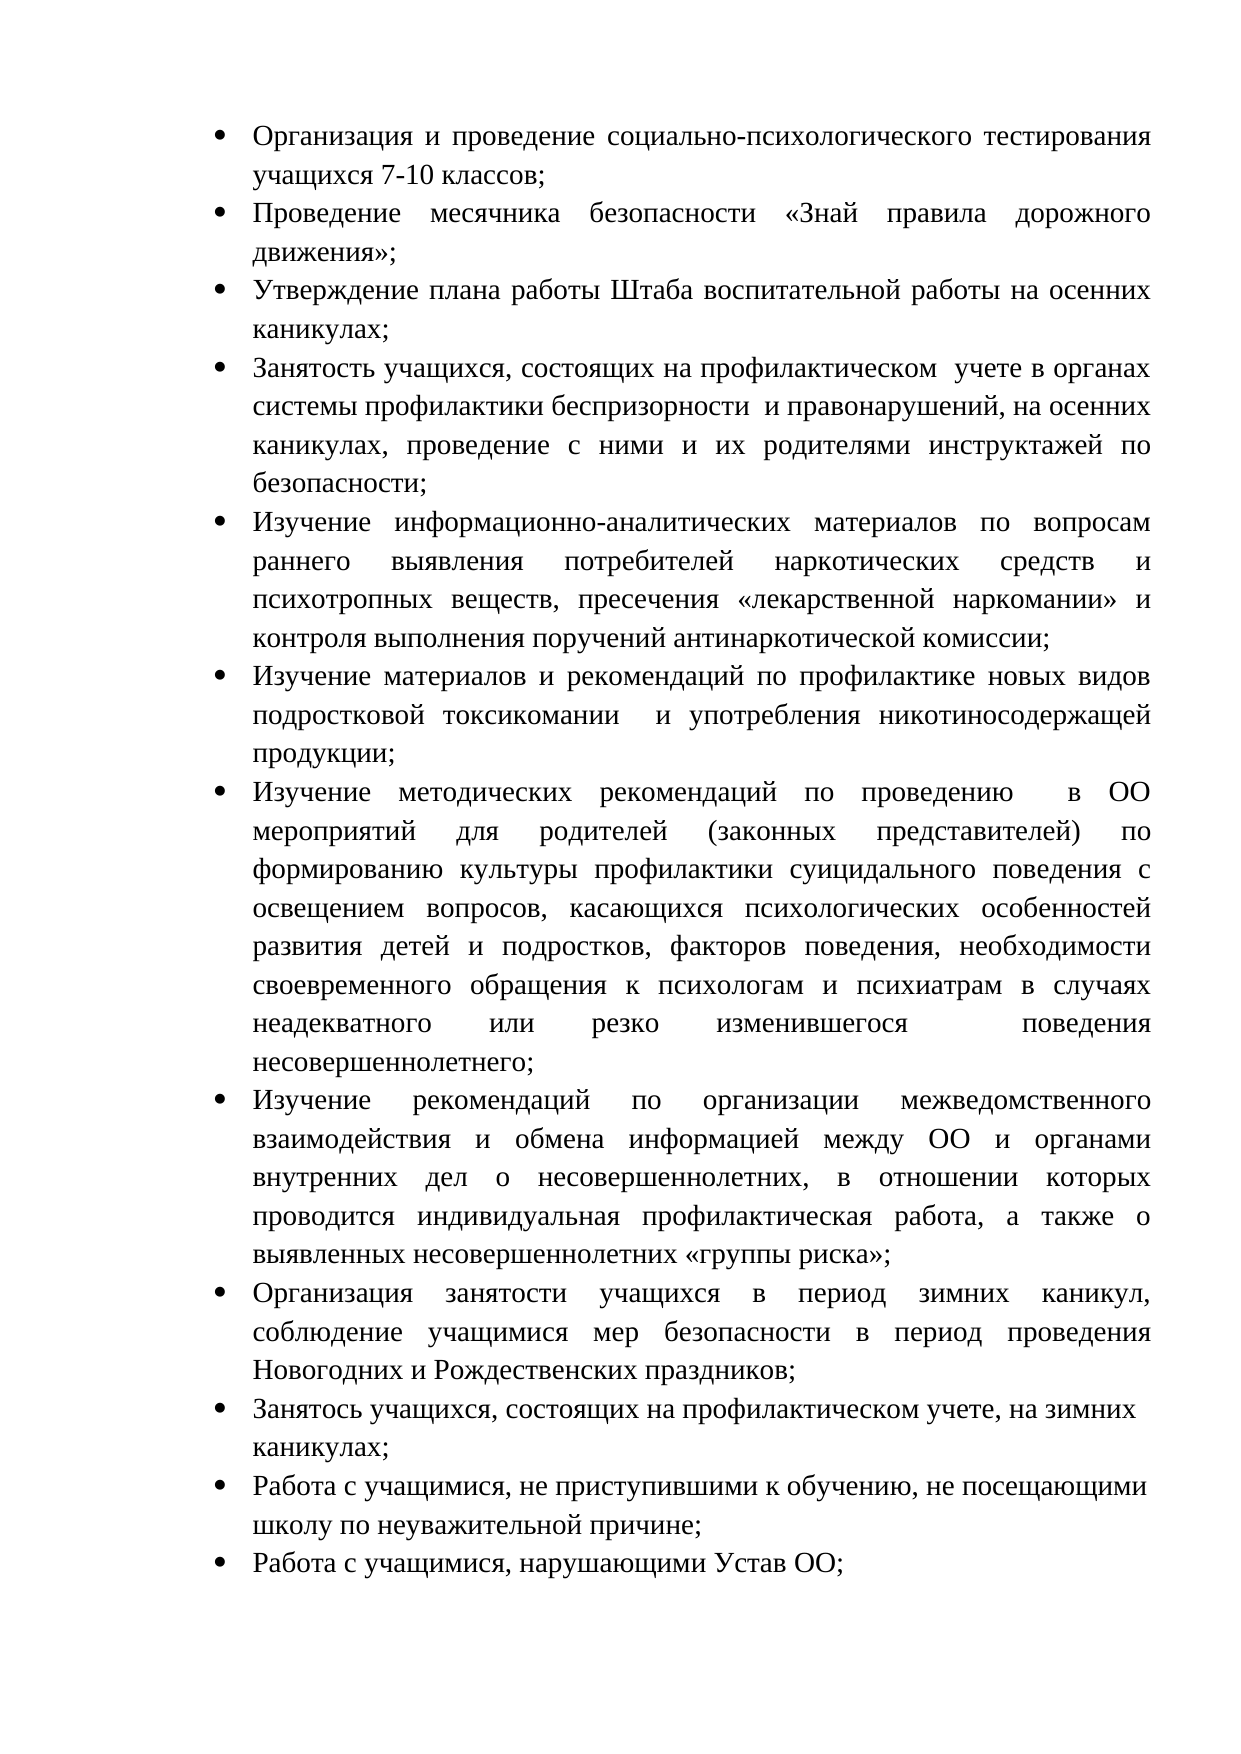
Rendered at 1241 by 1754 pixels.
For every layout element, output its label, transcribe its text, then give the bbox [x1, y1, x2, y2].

list Организация занятости учащихся в период зимних каникул, соблюдение учащимися мер безопасности в период проведения Новогодних и Рождественских праздников; [215, 1275, 1152, 1386]
list Занятость учащихся, состоящих на профилактическом учете в органах системы профилактики беспризорности и правонарушений, на осенних каникулах, проведение с ними и их родителями инструктажей по безопасности; [215, 350, 1152, 499]
list Изучение методических рекомендаций по проведению в ОО мероприятий для родителей (законных представителей) по формированию культуры профилактики суицидального поведения с освещением вопросов, касающихся психологических особенностей развития детей и подростков, факторов поведения, необходимости своевременного обращения к психологам и психиатрам в случаях неадекватного или резко изменившегося поведения несовершеннолетнего; [215, 774, 1152, 1077]
list Изучение рекомендаций по организации межведомственного взаимодействия и обмена информацией между ОО и органами внутренних дел о несовершеннолетних, в отношении которых проводится индивидуальная профилактическая работа, а также о выявленных несовершеннолетних «группы риска»; [215, 1082, 1152, 1270]
list Изучение информационно-аналитических материалов по вопросам раннего выявления потребителей наркотических средств и психотропных веществ, пресечения «лекарственной наркомании» и контроля выполнения поручений антинаркотической комиссии; [215, 504, 1152, 653]
list Работа с учащимися, нарушающими Устав ОО; [215, 1545, 1152, 1579]
list Организация и проведение социально-психологического тестирования учащихся 7-10 классов; [215, 118, 1152, 190]
list Утверждение плана работы Штаба воспитательной работы на осенних каникулах; [215, 272, 1152, 345]
list Работа с учащимися, не приступившими к обучению, не посещающими школу по неуважительной причине; [215, 1468, 1152, 1540]
list Изучение материалов и рекомендаций по профилактике новых видов подростковой токсикомании и употребления никотиносодержащей продукции; [215, 658, 1152, 769]
list Занятось учащихся, состоящих на профилактическом учете, на зимних каникулах; [215, 1391, 1152, 1463]
list Проведение месячника безопасности «Знай правила дорожного движения»; [215, 195, 1152, 267]
